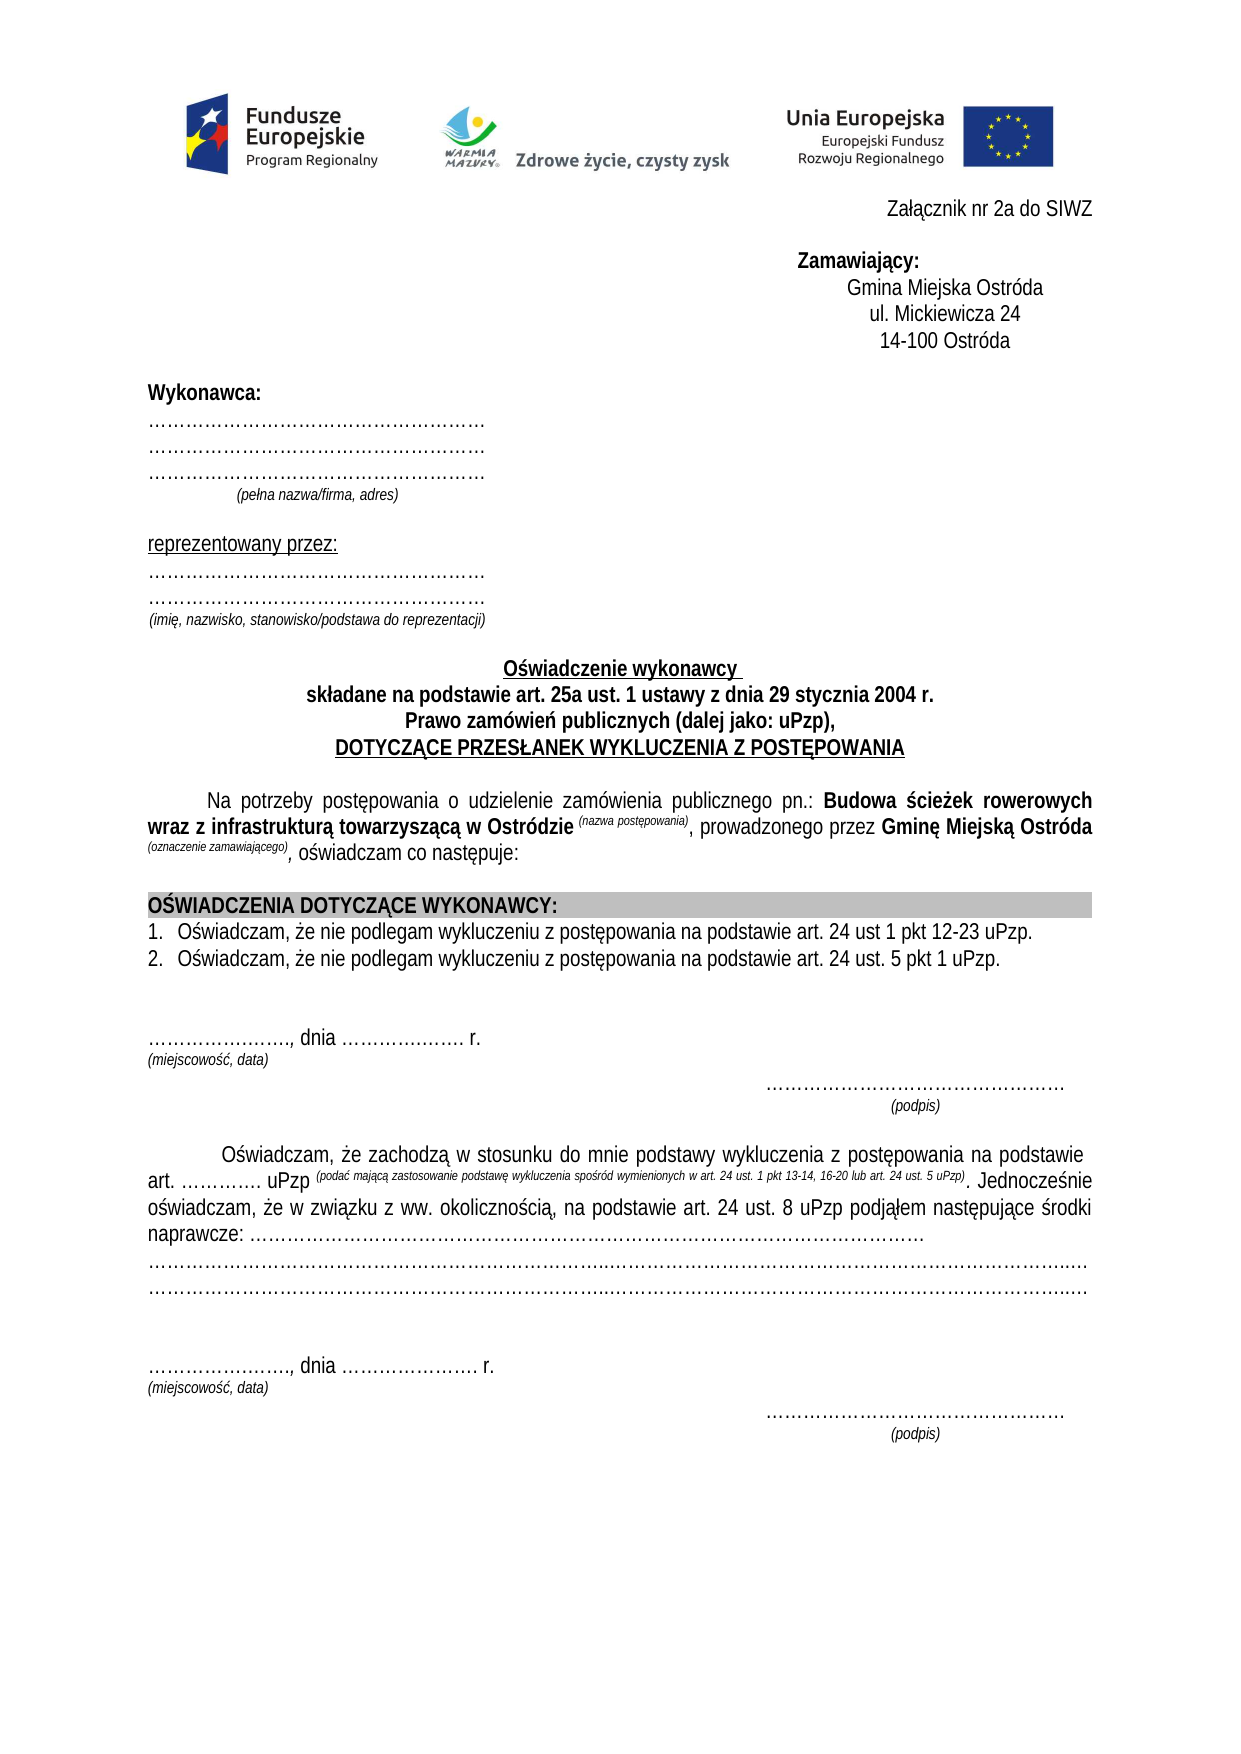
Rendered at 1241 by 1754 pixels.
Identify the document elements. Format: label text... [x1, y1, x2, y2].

list Oświadczam, że nie podlegam wykluczeniu z postępowania na podstawie art. 24 ust. 5 pkt 1 uPzp. [148, 945, 1092, 971]
picture [167, 73, 1073, 195]
text Na potrzeby postępowania o udzielenie zamówienia publicznego pn.: Budowa ścieżek rowerowych wraz z infrastrukturą towarzyszącą w Ostródzie (nazwa postępowania), prowadzonego przez Gminę Miejską Ostróda (oznaczenie zamawiającego), oświadczam co następuje: [148, 787, 1092, 866]
text …………….……., dnia …………………. r. [148, 1352, 1092, 1378]
list Oświadczam, że nie podlegam wykluczeniu z postępowania na podstawie art. 24 ust 1 pkt 12-23 uPzp. [148, 918, 1092, 945]
text Gmina Miejska Ostróda [797, 274, 1092, 300]
text (miejscowość, data) [148, 1050, 1092, 1069]
text Wykonawca: [148, 379, 487, 406]
text 14-100 Ostróda [797, 327, 1092, 353]
text składane na podstawie art. 25a ust. 1 ustawy z dnia 29 stycznia 2004 r. [148, 681, 1092, 707]
text ………………………………………………………………..………………………………………………………………..… [148, 1247, 1092, 1273]
text (imię, nazwisko, stanowisko/podstawa do reprezentacji) [148, 609, 487, 628]
text ……………………………………………………………………………………………… [148, 557, 487, 609]
text ………………………………………… [738, 1397, 1092, 1424]
text ………………………………………………………………..………………………………………………………………..… [148, 1273, 1092, 1299]
text Załącznik nr 2a do SIWZ [148, 195, 1092, 221]
text (podpis) [738, 1096, 1092, 1115]
text Oświadczam, że zachodzą w stosunku do mnie podstawy wykluczenia z postępowania na podstawie art. …………. uPzp (podać mającą zastosowanie podstawę wykluczenia spośród wymienionych w art. 24 ust. 1 pkt 13-14, 16-20 lub art. 24 ust. 5 uPzp). Jednocześnie oświadczam, że w związku z ww. okolicznością, na podstawie art. 24 ust. 8 uPzp podjąłem następujące środki naprawcze: ……………………………………………………………………………………………… [148, 1141, 1092, 1247]
text (pełna nazwa/firma, adres) [148, 485, 487, 504]
text DOTYCZĄCE PRZESŁANEK WYKLUCZENIA Z POSTĘPOWANIA [148, 734, 1092, 760]
text reprezentowany przez: [148, 530, 487, 557]
text Prawo zamówień publicznych (dalej jako: uPzp), [148, 707, 1092, 734]
text OŚWIADCZENIA DOTYCZĄCE WYKONAWCY: [148, 892, 1092, 918]
text (podpis) [738, 1424, 1092, 1443]
text ………………………………………… [738, 1069, 1092, 1096]
text ul. Mickiewicza 24 [797, 300, 1092, 327]
text (miejscowość, data) [148, 1378, 1092, 1397]
text ……………………………………………………………………………………………………………………………………………… [148, 406, 487, 485]
text …………….……., dnia ………….……. r. [148, 1024, 1092, 1050]
text Zamawiający: [797, 247, 1092, 274]
text Oświadczenie wykonawcy [148, 655, 1092, 681]
